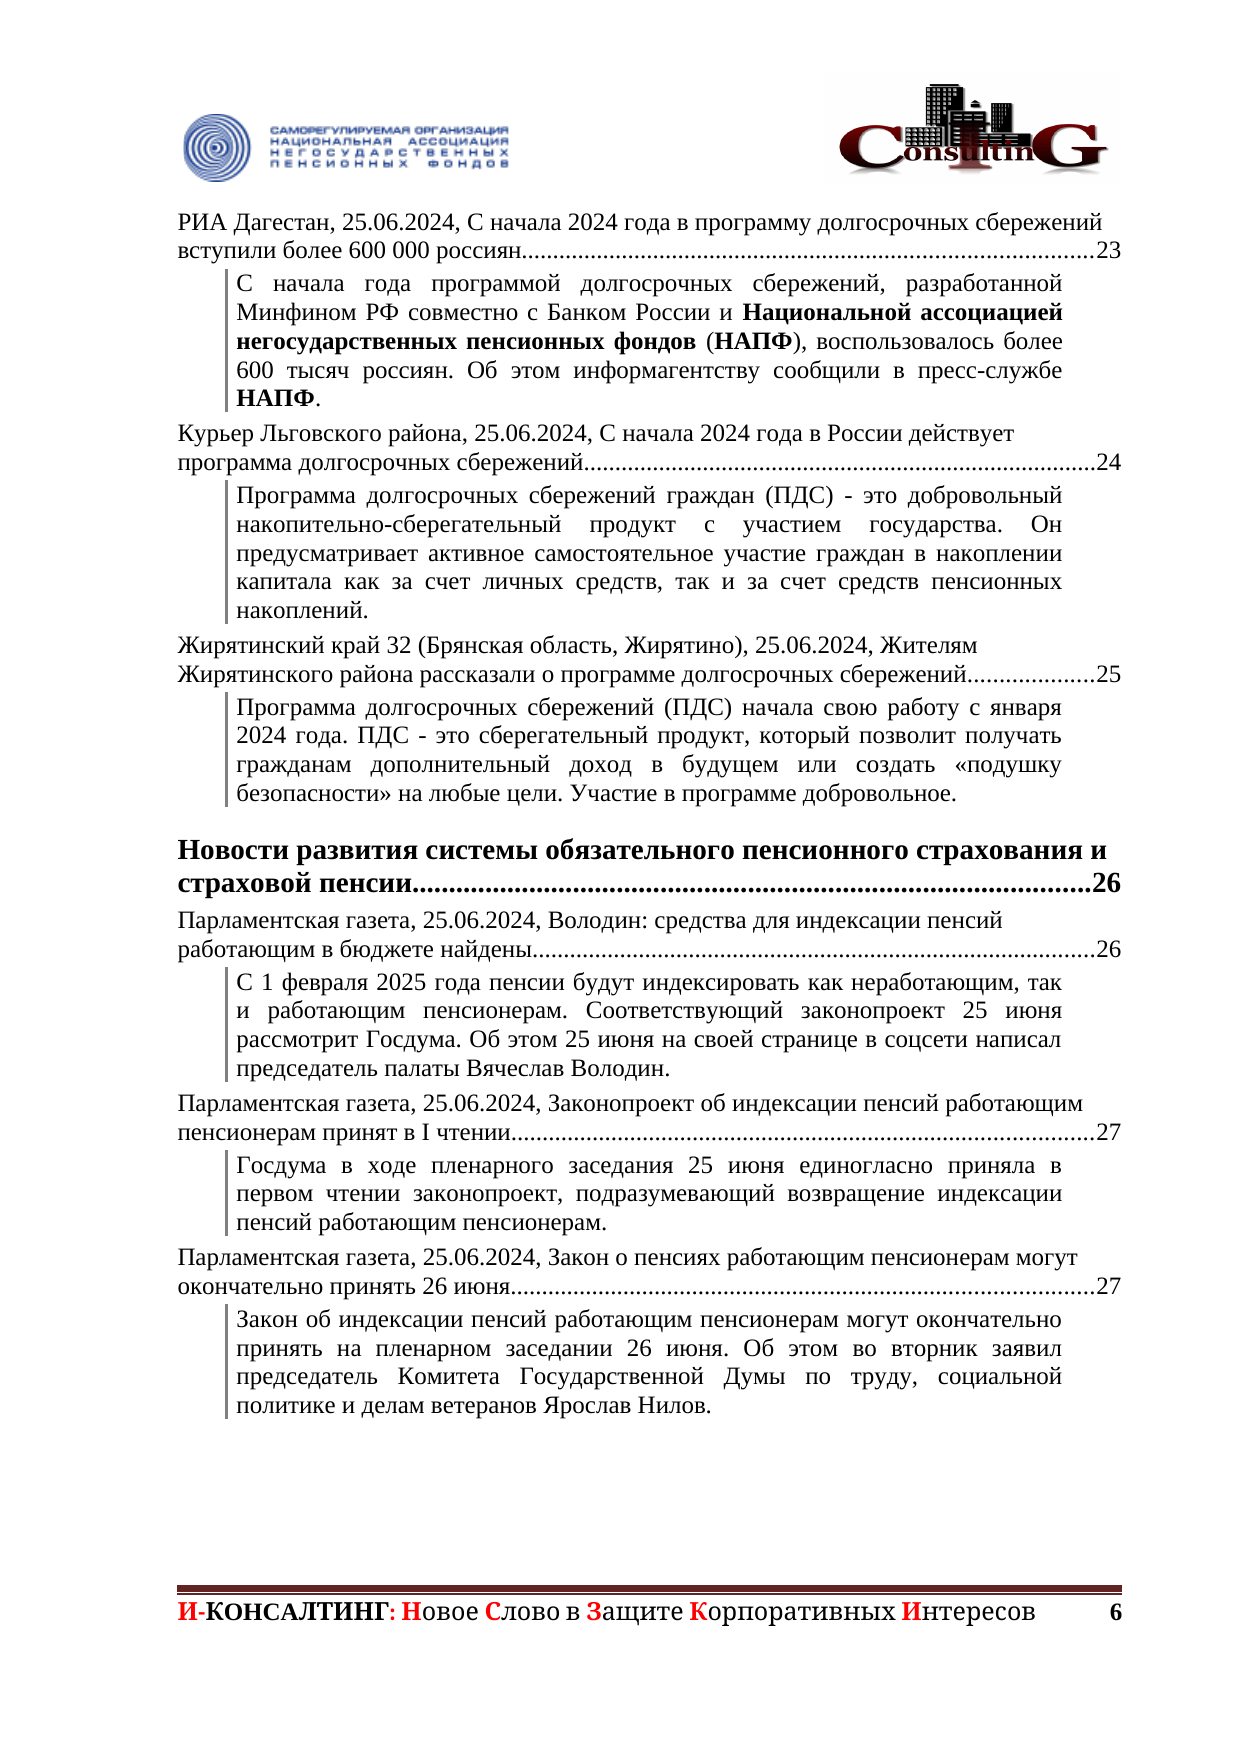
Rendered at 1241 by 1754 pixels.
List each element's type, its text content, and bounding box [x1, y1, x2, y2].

text Госдума в ходе пленарного заседания 25 июня единогласно приняла в первом чтении законопроект, подразумевающий возвращение индексации пенсий работающим пенсионерам. 27 [228, 1150, 1063, 1236]
picture [183, 114, 509, 182]
text Программа долгосрочных сбережений (ПДС) начала свою работу с января 2024 года. ПДС - это сберегательный продукт, который позволит получать гражданам дополнительный доход в будущем или создать «подушку безопасности» на любые цели. Участие в программе добровольное. 25 [228, 692, 1063, 807]
text Программа долгосрочных сбережений граждан (ПДС) - это добровольный накопительно-сберегательный продукт с участием государства. Он предусматривает активное самостоятельное участие граждан в накоплении капитала как за счет личных средств, так и за счет средств пенсионных накоплений. 24 [228, 480, 1063, 624]
text Парламентская газета, 25.06.2024, Законопроект об индексации пенсий работающим пенсионерам принят в I чтении 27 [177, 1088, 1122, 1146]
text РИА Дагестан, 25.06.2024, С начала 2024 года в программу долгосрочных сбережений вступили более 600 000 россиян 23 [177, 207, 1122, 264]
text С начала года программой долгосрочных сбережений, разработанной Минфином РФ совместно с Банком России и Национальной ассоциацией негосударственных пенсионных фондов (НАПФ), воспользовалось более 600 тысяч россиян. Об этом информагентству сообщили в пресс-службе НАПФ. 23 [225, 268, 1063, 412]
text Жирятинский край 32 (Брянская область, Жирятино), 25.06.2024, Жителям Жирятинского района рассказали о программе долгосрочных сбережений 25 [177, 630, 1122, 688]
text С 1 февраля 2025 года пенсии будут индексировать как неработающим, так и работающим пенсионерам. Соответствующий законопроект 25 июня рассмотрит Госдума. Об этом 25 июня на своей странице в соцсети написал председатель палаты Вячеслав Володин. 26 [228, 967, 1063, 1082]
text Новости развития системы обязательного пенсионного страхования и страховой пенсии 26 [177, 832, 1122, 899]
text Парламентская газета, 25.06.2024, Закон о пенсиях работающим пенсионерам могут окончательно принять 26 июня 27 [177, 1242, 1122, 1300]
text Парламентская газета, 25.06.2024, Володин: средства для индексации пенсий работающим в бюджете найдены 26 [177, 905, 1122, 963]
text Закон об индексации пенсий работающим пенсионерам могут окончательно принять на пленарном заседании 26 июня. Об этом во вторник заявил председатель Комитета Государственной Думы по труду, социальной политике и делам ветеранов Ярослав Нилов. 27 [228, 1304, 1063, 1419]
picture [822, 73, 1123, 182]
text Курьер Льговского района, 25.06.2024, С начала 2024 года в России действует программа долгосрочных сбережений 24 [177, 418, 1122, 476]
